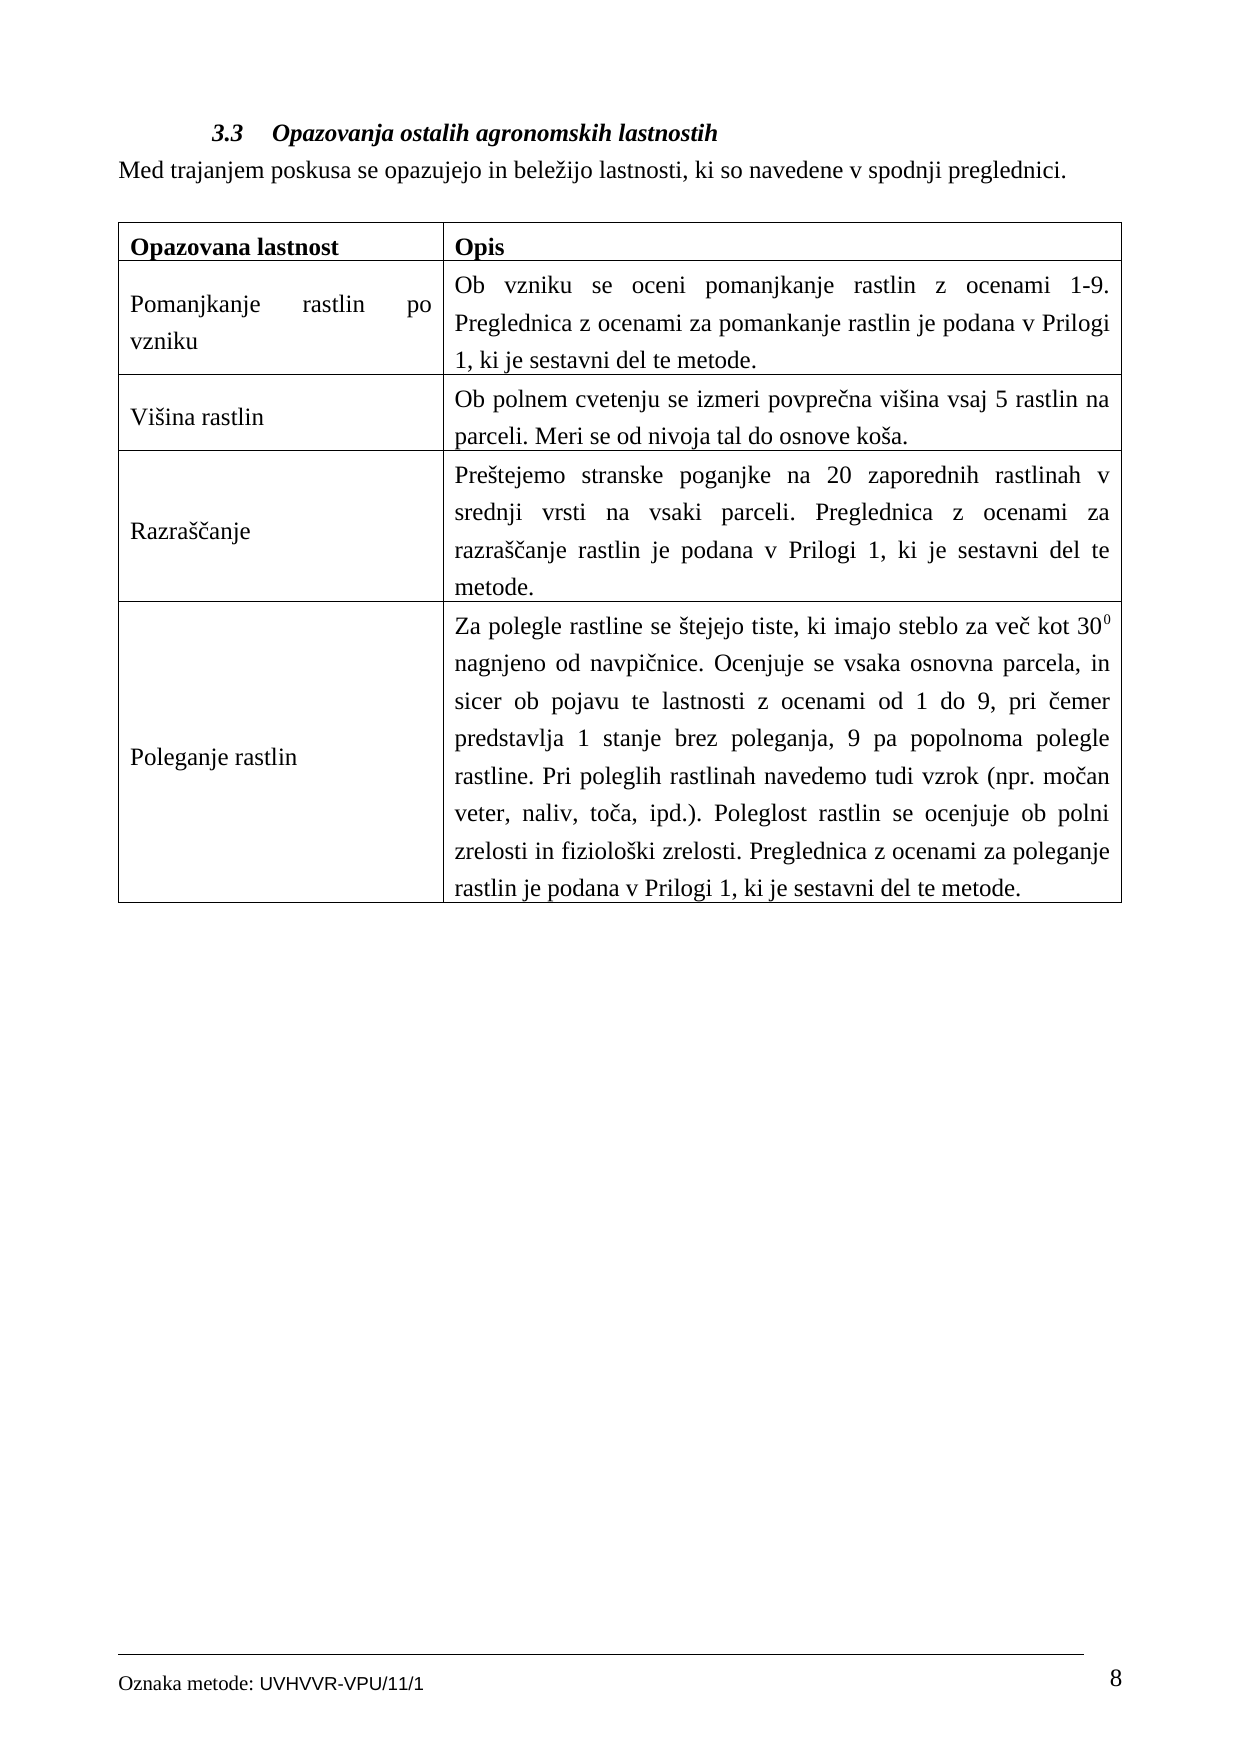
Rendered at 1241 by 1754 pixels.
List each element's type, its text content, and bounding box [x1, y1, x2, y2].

table_header Opis [444, 223, 1121, 260]
table_cell Ob vzniku se oceni pomanjkanje rastlin z ocenami 1-9. Preglednica z ocenami za pomankanje rastlin je podana v Prilogi 1, ki je sestavni del te metode. [444, 261, 1121, 374]
table_cell Poleganje rastlin [119, 602, 443, 902]
table_cell Pomanjkanje rastlin po vzniku [119, 261, 443, 374]
table_header Opazovana lastnost [119, 223, 443, 260]
table_cell Ob polnem cvetenju se izmeri povprečna višina vsaj 5 rastlin na parceli. Meri se od nivoja tal do osnove koša. [444, 375, 1121, 450]
table_cell Za polegle rastline se štejejo tiste, ki imajo steblo za več kot 300 nagnjeno od navpičnice. Ocenjuje se vsaka osnovna parcela, in sicer ob pojavu te lastnosti z ocenami od 1 do 9, pri čemer predstavlja 1 stanje brez poleganja, 9 pa popolnoma polegle rastline. Pri poleglih rastlinah navedemo tudi vzrok (npr. močan veter, naliv, toča, ipd.). Poleglost rastlin se ocenjuje ob polni zrelosti in fiziološki zrelosti. Preglednica z ocenami za poleganje rastlin je podana v Prilogi 1, ki je sestavni del te metode. [444, 602, 1121, 902]
text Opazovanja ostalih agronomskih lastnostih [212, 118, 1122, 147]
table_cell Višina rastlin [119, 375, 443, 450]
table_cell Razraščanje [119, 451, 443, 601]
table_cell Preštejemo stranske poganjke na 20 zaporednih rastlinah v srednji vrsti na vsaki parceli. Preglednica z ocenami za razraščanje rastlin je podana v Prilogi 1, ki je sestavni del te metode. [444, 451, 1121, 601]
text Med trajanjem poskusa se opazujejo in beležijo lastnosti, ki so navedene v spodnji preglednici. [118, 147, 1122, 184]
